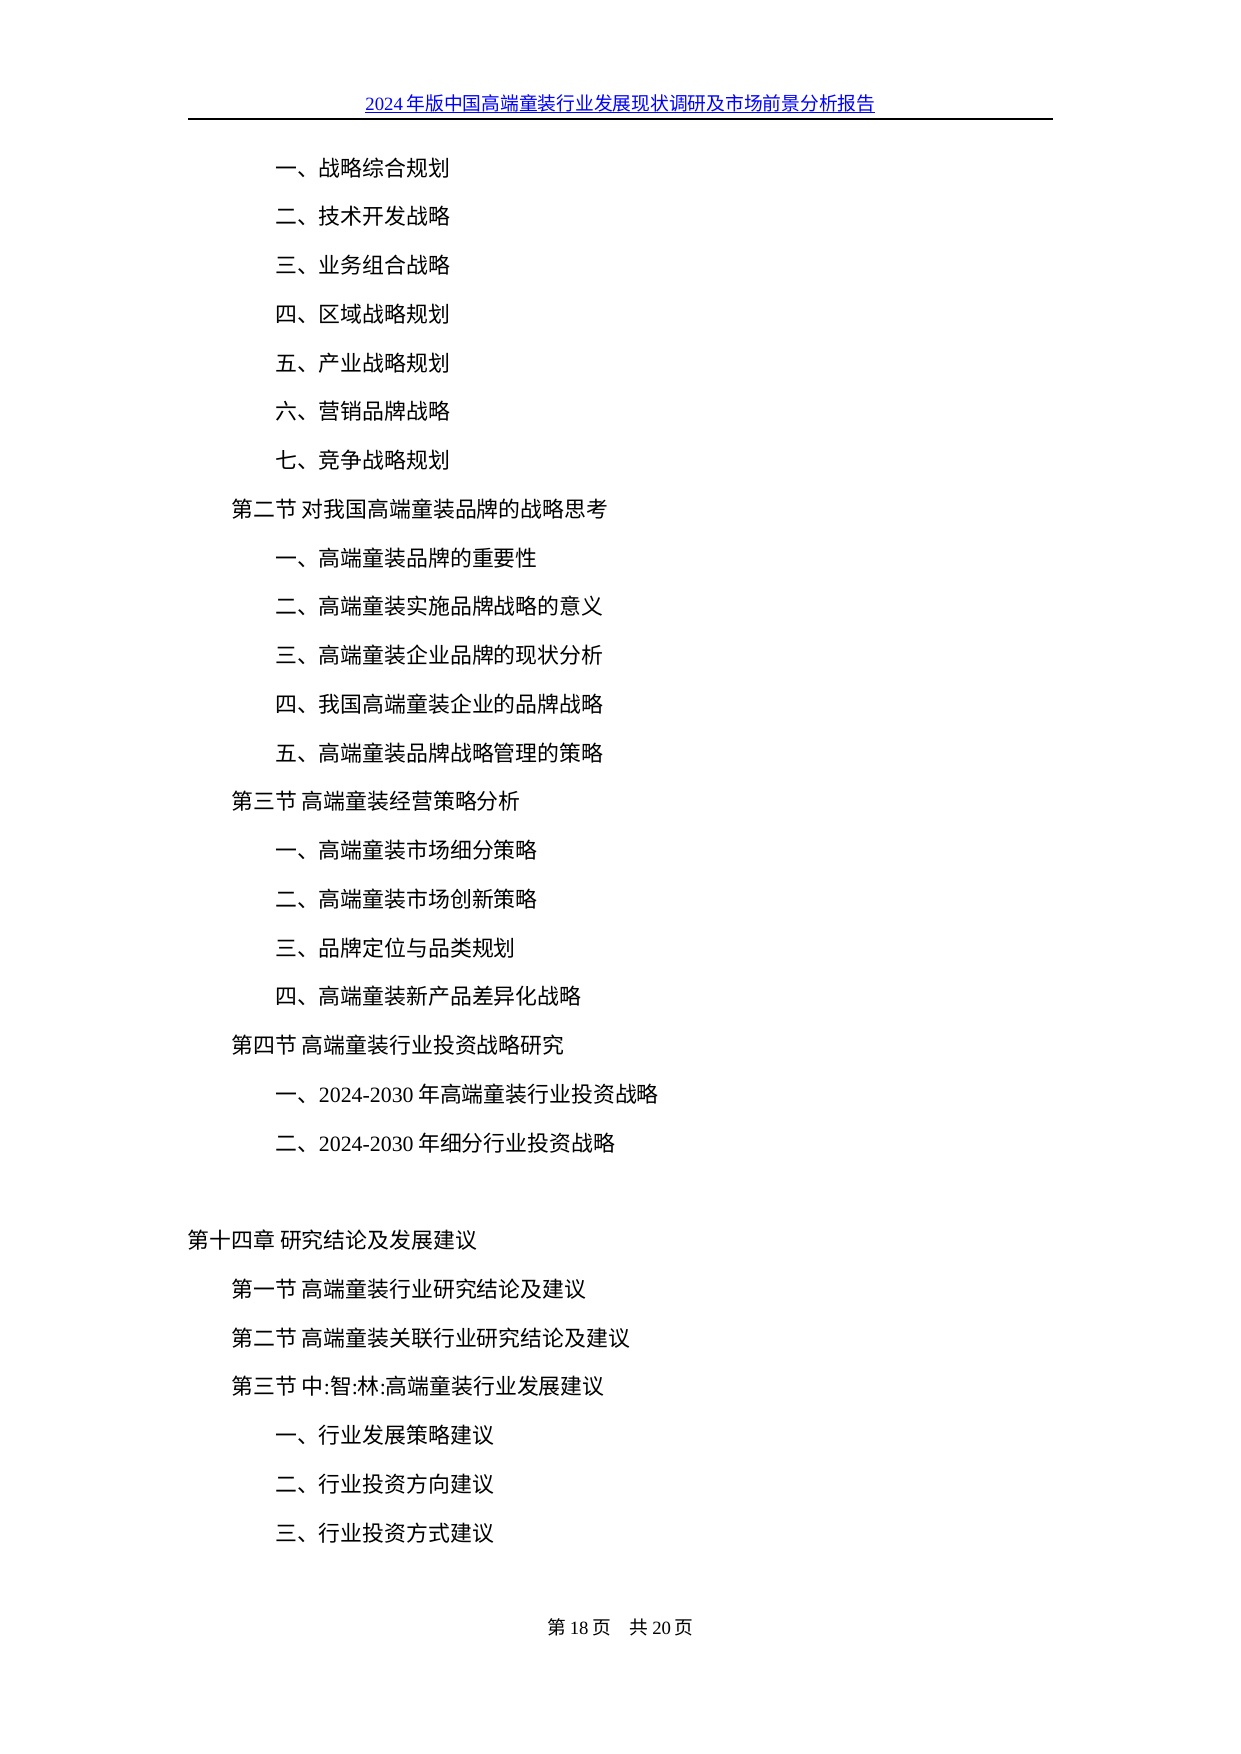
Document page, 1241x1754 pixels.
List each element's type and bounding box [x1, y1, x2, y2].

text [187, 150, 1053, 1548]
